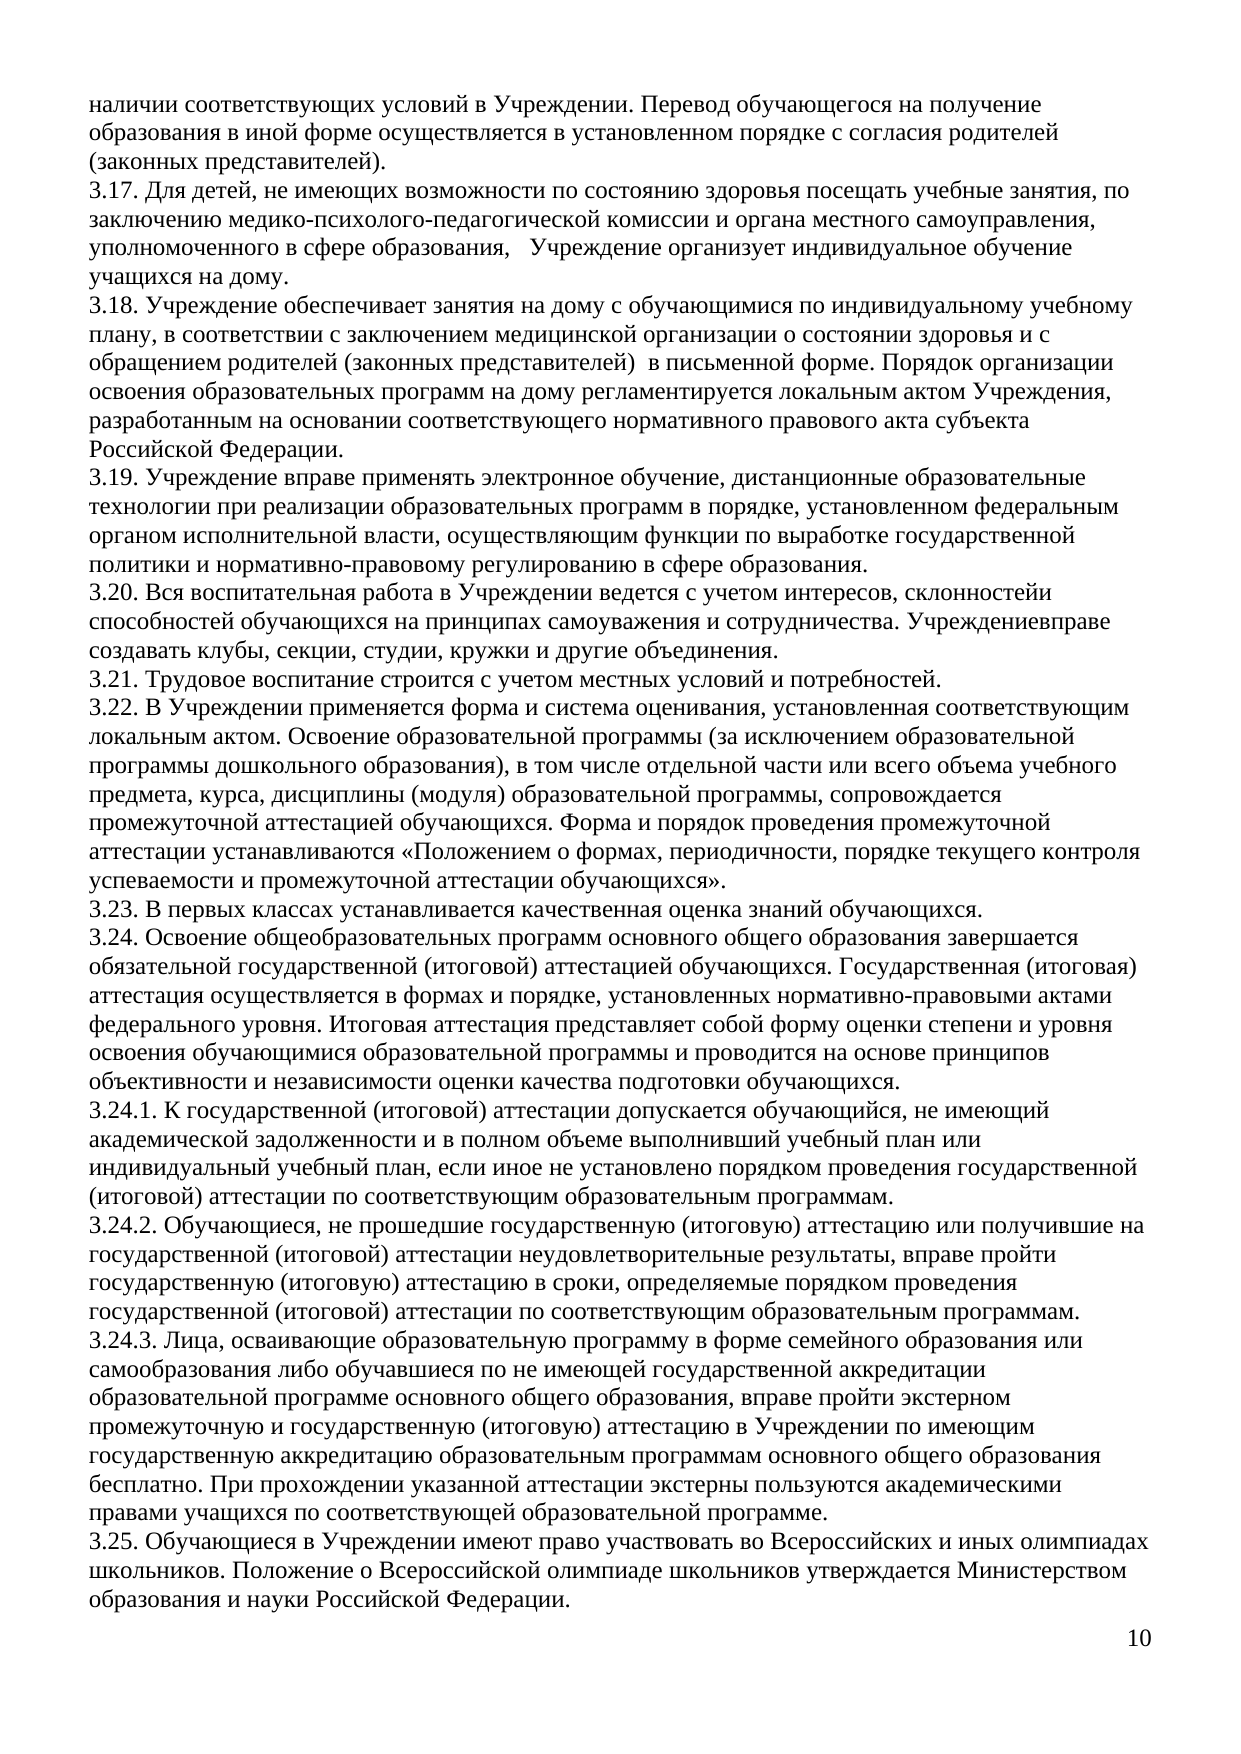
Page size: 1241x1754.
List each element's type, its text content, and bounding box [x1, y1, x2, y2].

text правами учащихся по соответствующей образовательной программе. [88, 1497, 1152, 1526]
text освоения образовательных программ на дому регламентируется локальным актом Учреждения, [88, 376, 1152, 405]
text 3.25. Обучающиеся в Учреждении имеют право участвовать во Всероссийских и иных олимпиадах [88, 1526, 1152, 1555]
text уполномоченного в сфере образования, Учреждение организует индивидуальное обучение [88, 232, 1152, 261]
text создавать клубы, секции, студии, кружки и другие объединения. [88, 635, 1152, 664]
text государственную аккредитацию образовательным программам основного общего образования [88, 1440, 1152, 1469]
text промежуточной аттестацией обучающихся. Форма и порядок проведения промежуточной [88, 807, 1152, 836]
text самообразования либо обучавшиеся по не имеющей государственной аккредитации [88, 1354, 1152, 1382]
text предмета, курса, дисциплины (модуля) образовательной программы, сопровождается [88, 779, 1152, 807]
text политики и нормативно-правовому регулированию в сфере образования. [88, 549, 1152, 577]
text аттестация осуществляется в формах и порядке, установленных нормативно-правовыми актами [88, 980, 1152, 1009]
text заключению медико-психолого-педагогической комиссии и органа местного самоуправления, [88, 204, 1152, 232]
text 3.24. Освоение общеобразовательных программ основного общего образования завершается [88, 922, 1152, 951]
text 3.24.1. К государственной (итоговой) аттестации допускается обучающийся, не имеющий [88, 1095, 1152, 1124]
text академической задолженности и в полном объеме выполнивший учебный план или [88, 1124, 1152, 1152]
text Российской Федерации. [88, 434, 1152, 462]
text плану, в соответствии с заключением медицинской организации о состоянии здоровья и с [88, 319, 1152, 347]
text образования и науки Российской Федерации. [88, 1584, 1152, 1612]
text обращением родителей (законных представителей) в письменной форме. Порядок организации [88, 347, 1152, 376]
text 3.23. В первых классах устанавливается качественная оценка знаний обучающихся. [88, 894, 1152, 922]
text учащихся на дому. [88, 261, 1152, 290]
text бесплатно. При прохождении указанной аттестации экстерны пользуются академическими [88, 1469, 1152, 1497]
text 3.24.2. Обучающиеся, не прошедшие государственную (итоговую) аттестацию или получившие на [88, 1210, 1152, 1239]
text государственной (итоговой) аттестации неудовлетворительные результаты, вправе пройти [88, 1239, 1152, 1267]
text 3.17. Для детей, не имеющих возможности по состоянию здоровья посещать учебные занятия, по [88, 175, 1152, 204]
text технологии при реализации образовательных программ в порядке, установленном федеральным [88, 491, 1152, 520]
text государственную (итоговую) аттестацию в сроки, определяемые порядком проведения [88, 1267, 1152, 1296]
text федерального уровня. Итоговая аттестация представляет собой форму оценки степени и уровня [88, 1009, 1152, 1037]
text образования в иной форме осуществляется в установленном порядке с согласия родителей [88, 117, 1152, 146]
text 3.20. Вся воспитательная работа в Учреждении ведется с учетом интересов, склонностейи [88, 577, 1152, 606]
text 3.22. В Учреждении применяется форма и система оценивания, установленная соответствующим [88, 692, 1152, 721]
text программы дошкольного образования), в том числе отдельной части или всего объема учебного [88, 750, 1152, 779]
text освоения обучающимися образовательной программы и проводится на основе принципов [88, 1037, 1152, 1066]
text школьников. Положение о Всероссийской олимпиаде школьников утверждается Министерством [88, 1555, 1152, 1584]
text 3.24.3. Лица, осваивающие образовательную программу в форме семейного образования или [88, 1325, 1152, 1354]
text промежуточную и государственную (итоговую) аттестацию в Учреждении по имеющим [88, 1411, 1152, 1440]
text 3.18. Учреждение обеспечивает занятия на дому с обучающимися по индивидуальному учебному [88, 290, 1152, 319]
text государственной (итоговой) аттестации по соответствующим образовательным программам. [88, 1296, 1152, 1325]
text разработанным на основании соответствующего нормативного правового акта субъекта [88, 405, 1152, 434]
text наличии соответствующих условий в Учреждении. Перевод обучающегося на получение [88, 89, 1152, 117]
text 3.19. Учреждение вправе применять электронное обучение, дистанционные образовательные [88, 462, 1152, 491]
text способностей обучающихся на принципах самоуважения и сотрудничества. Учреждениевправе [88, 606, 1152, 635]
text объективности и независимости оценки качества подготовки обучающихся. [88, 1066, 1152, 1095]
text (законных представителей). [88, 146, 1152, 175]
text локальным актом. Освоение образовательной программы (за исключением образовательной [88, 721, 1152, 750]
text образовательной программе основного общего образования, вправе пройти экстерном [88, 1382, 1152, 1411]
text органом исполнительной власти, осуществляющим функции по выработке государственной [88, 520, 1152, 549]
text обязательной государственной (итоговой) аттестацией обучающихся. Государственная (итоговая) [88, 951, 1152, 980]
text 3.21. Трудовое воспитание строится с учетом местных условий и потребностей. [88, 664, 1152, 692]
text (итоговой) аттестации по соответствующим образовательным программам. [88, 1181, 1152, 1210]
text успеваемости и промежуточной аттестации обучающихся». [88, 865, 1152, 894]
text индивидуальный учебный план, если иное не установлено порядком проведения государственной [88, 1152, 1152, 1181]
text аттестации устанавливаются «Положением о формах, периодичности, порядке текущего контроля [88, 836, 1152, 865]
